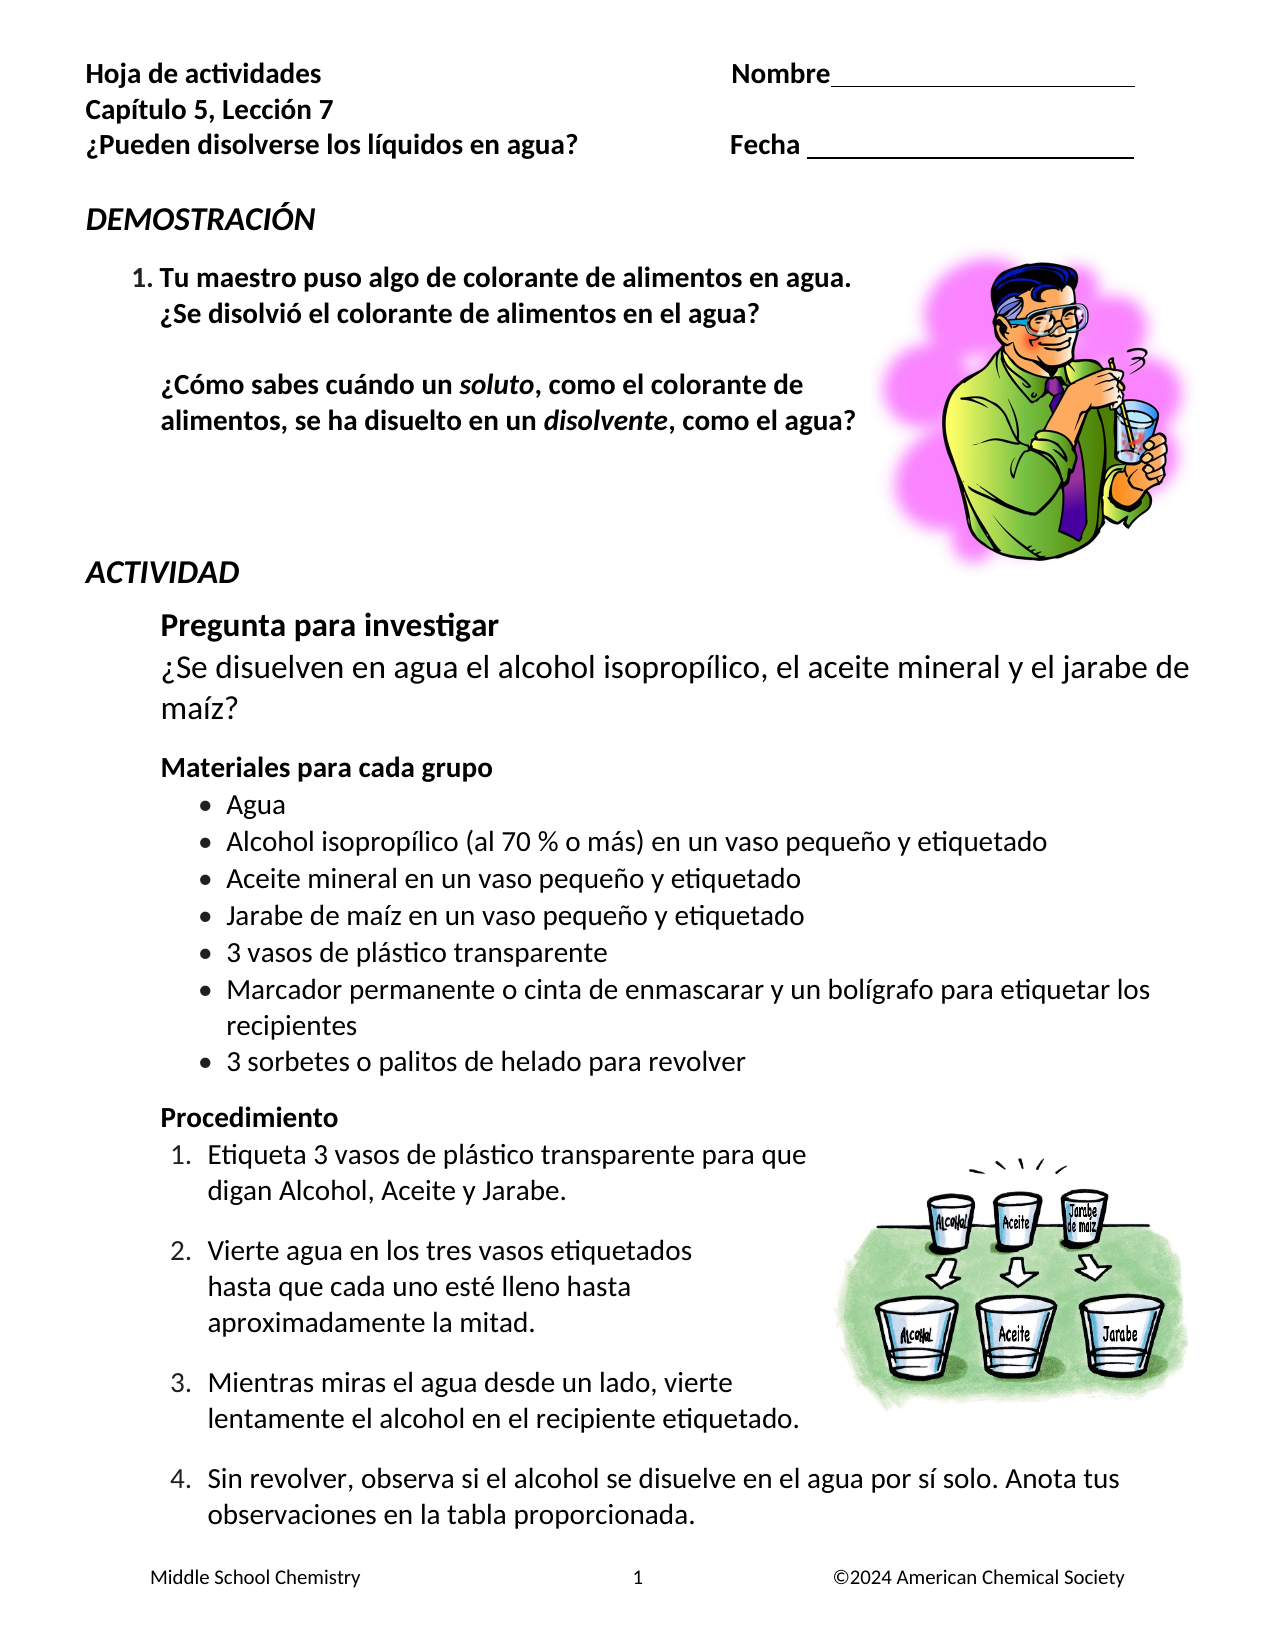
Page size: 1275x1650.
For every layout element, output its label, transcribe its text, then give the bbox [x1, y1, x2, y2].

list Alcohol isopropílico (al 70 % o más) en un vaso pequeño y etiquetado [198, 823, 1200, 858]
text ¿Cómo sabes cuándo un soluto, como el colorante de alimentos, se ha disuelto en un disolvente, como el agua? [160, 366, 869, 437]
subtitle Procedimiento [160, 1099, 1200, 1135]
list Aceite mineral en un vaso pequeño y etiquetado [198, 860, 1200, 896]
picture [869, 240, 1198, 575]
subtitle ACTIVIDAD [86, 551, 1200, 592]
subtitle Materiales para cada grupo [160, 749, 1200, 784]
text ¿Se disuelven en agua el alcohol isopropílico, el aceite mineral y el jarabe de maíz? [160, 646, 1200, 728]
text ¿Pueden disolverse los líquidos en agua? Fecha [85, 126, 1200, 162]
list 3 vasos de plástico transparente [198, 934, 1200, 970]
text Hoja de actividades Nombre Capítulo 5, Lección 7 [85, 55, 1187, 126]
list 3 sorbetes o palitos de helado para revolver [198, 1043, 1200, 1078]
list Sin revolver, observa si el alcohol se disuelve en el agua por sí solo. Anota tus observaciones en la tabla proporcionada. [170, 1461, 1174, 1532]
list Agua [198, 786, 1200, 821]
list Etiqueta 3 vasos de plástico transparente para que digan Alcohol, Aceite y Jarabe. [170, 1136, 816, 1207]
subtitle DEMOSTRACIÓN [86, 198, 1200, 238]
list Jarabe de maíz en un vaso pequeño y etiquetado [198, 897, 1200, 933]
picture [828, 1137, 1197, 1422]
list Vierte agua en los tres vasos etiquetados hasta que cada uno esté lleno hasta aproximadamente la mitad. [170, 1232, 717, 1339]
list Mientras miras el agua desde un lado, vierte lentamente el alcohol en el recipiente etiquetado. [170, 1364, 1200, 1436]
list Marcador permanente o cinta de enmascarar y un bolígrafo para etiquetar los recipientes [198, 971, 1191, 1042]
subtitle Pregunta para investigar [160, 604, 1200, 645]
list Tu maestro puso algo de colorante de alimentos en agua. ¿Se disolvió el colorante de alimentos en el agua? [131, 259, 869, 331]
